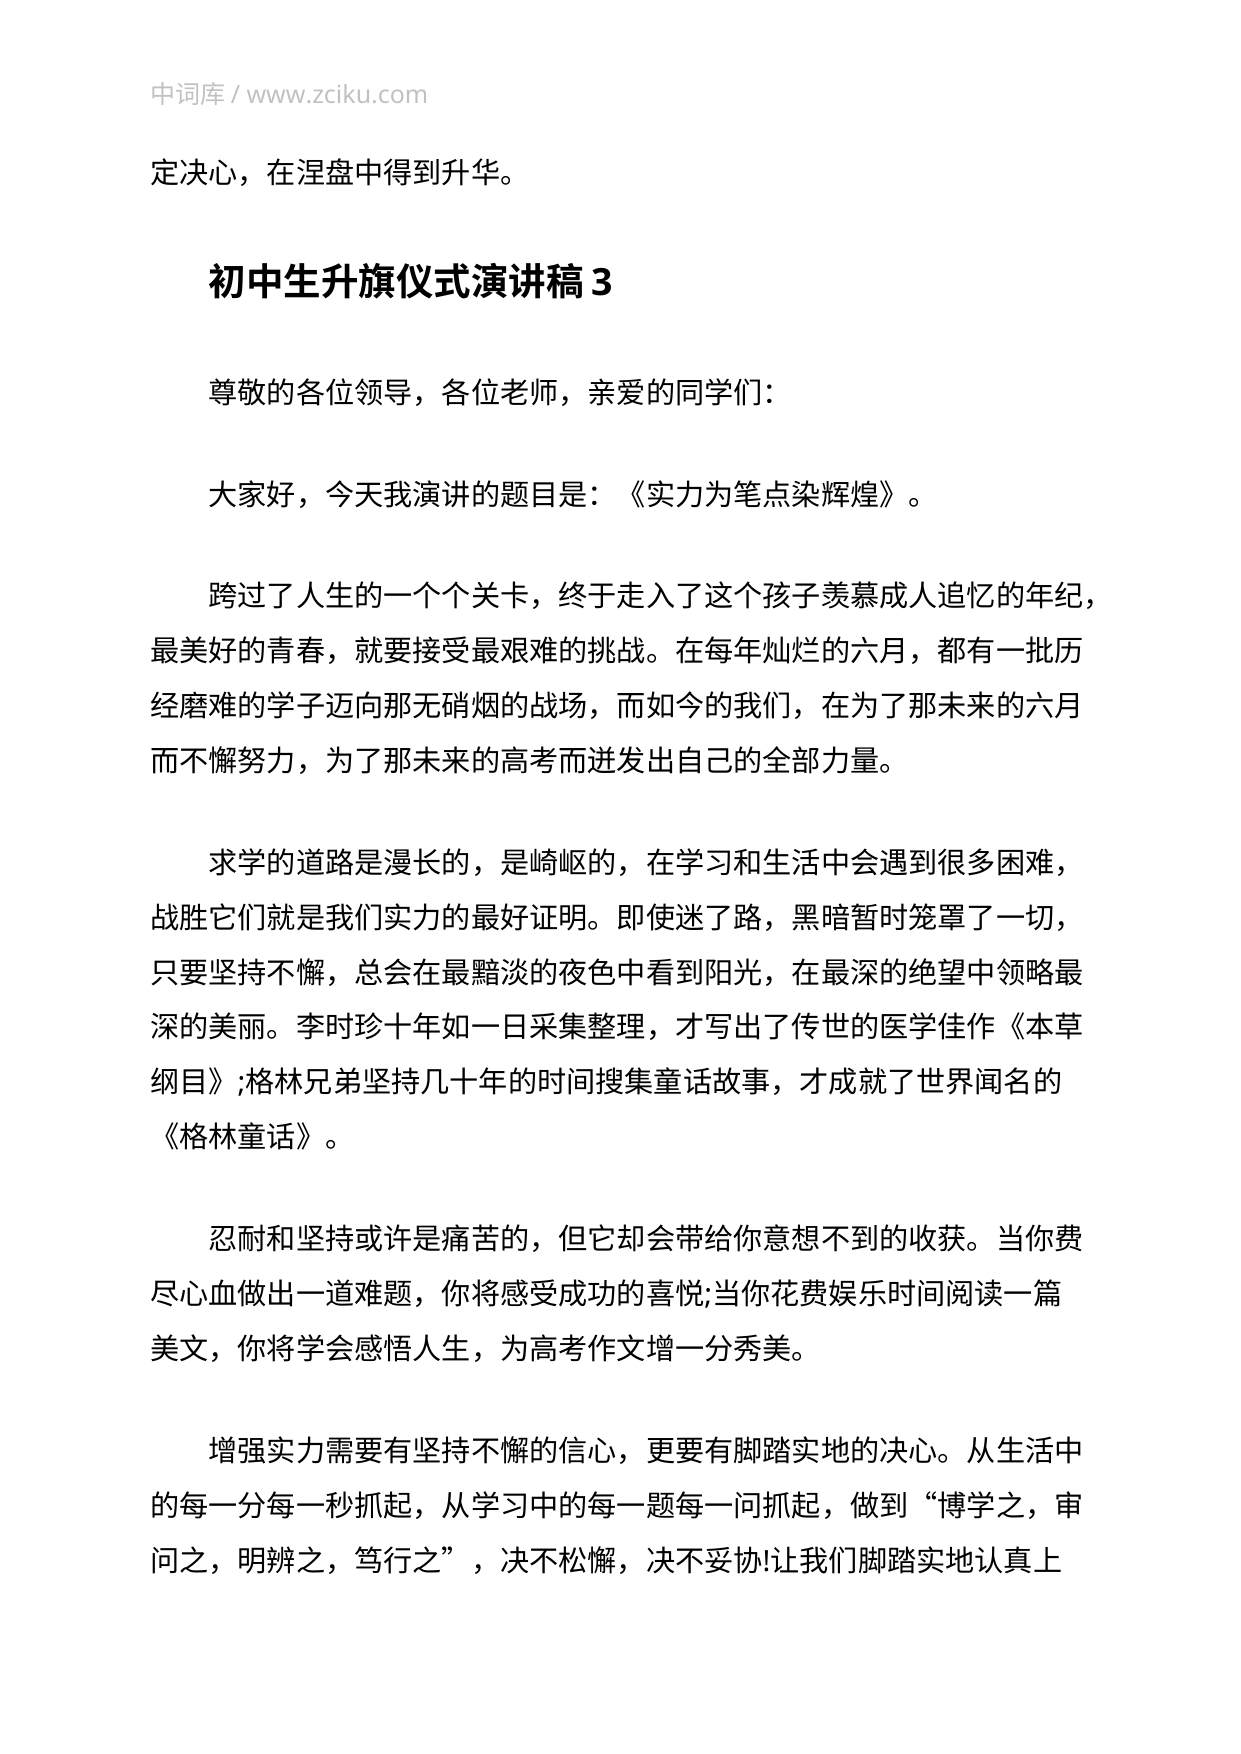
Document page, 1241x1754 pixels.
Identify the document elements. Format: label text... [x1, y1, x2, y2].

text 求学的道路是漫长的，是崎岖的，在学习和生活中会遇到很多困难，战胜它们就是我们实力的最好证明。即使迷了路，黑暗暂时笼罩了一切，只要坚持不懈，总会在最黯淡的夜色中看到阳光，在最深的绝望中领略最深的美丽。李时珍十年如一日采集整理，才写出了传世的医学佳作《本草纲目》;格林兄弟坚持几十年的时间搜集童话故事，才成就了世界闻名的《格林童话》。 [150, 839, 1090, 1156]
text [150, 1427, 1090, 1579]
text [150, 150, 1090, 192]
text 尊敬的各位领导，各位老师，亲爱的同学们： [150, 369, 1090, 412]
text 初中生升旗仪式演讲稿3 [150, 252, 1090, 306]
text 跨过了人生的一个个关卡，终于走入了这个孩子羡慕成人追忆的年纪，最美好的青春，就要接受最艰难的挑战。在每年灿烂的六月，都有一批历经磨难的学子迈向那无硝烟的战场，而如今的我们，在为了那未来的六月而不懈努力，为了那未来的高考而迸发出自己的全部力量。 [150, 573, 1090, 780]
text 忍耐和坚持或许是痛苦的，但它却会带给你意想不到的收获。当你费尽心血做出一道难题，你将感受成功的喜悦;当你花费娱乐时间阅读一篇美文，你将学会感悟人生，为高考作文增一分秀美。 [150, 1216, 1090, 1368]
text 大家好，今天我演讲的题目是：《实力为笔点染辉煌》。 [150, 471, 1090, 513]
